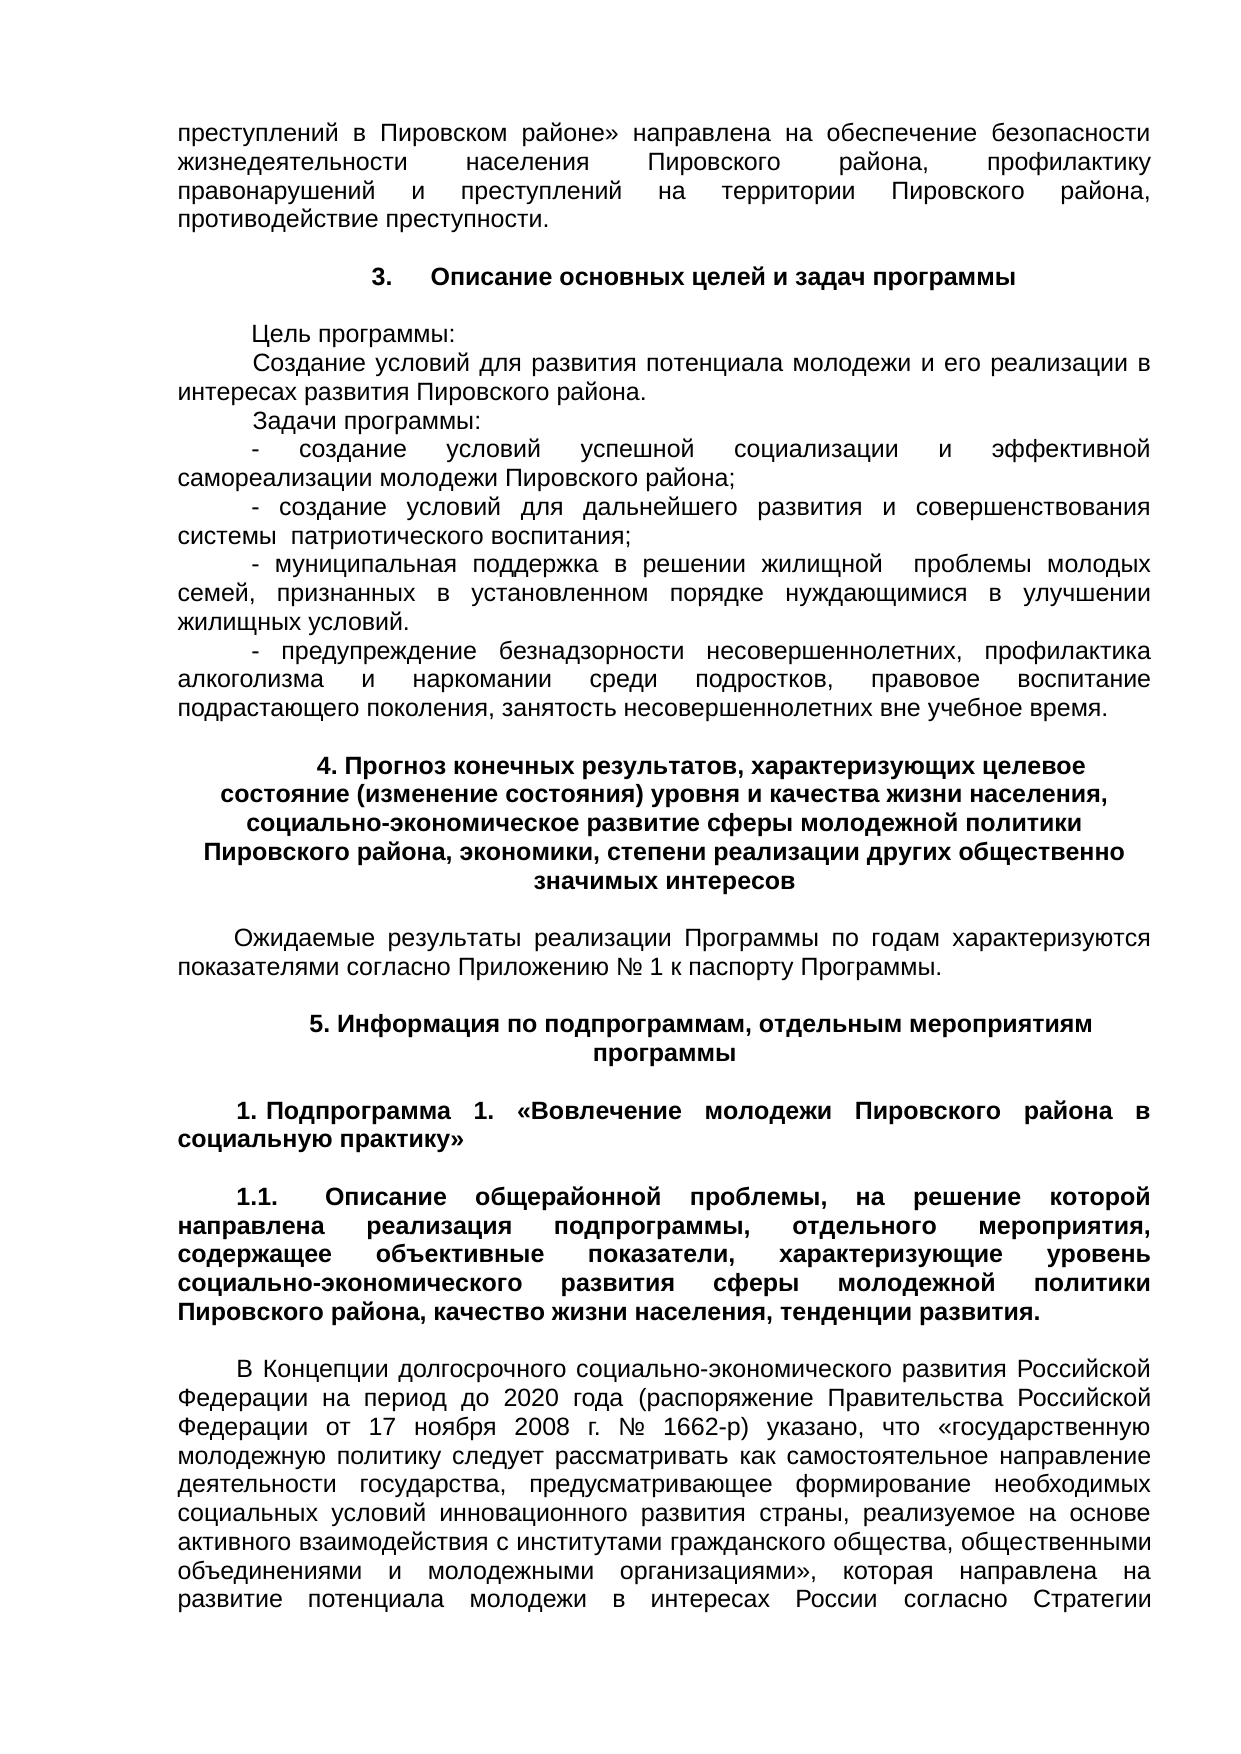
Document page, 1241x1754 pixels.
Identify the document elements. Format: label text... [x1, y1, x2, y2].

text - создание условий для дальнейшего развития и совершенствования системы патриотического воспитания; [177, 492, 1152, 549]
text Цель программы: [177, 319, 1152, 348]
list Описание основных целей и задач программы [177, 262, 1152, 291]
list Подпрограмма 1. «Вовлечение молодежи Пировского района в социальную практику» [177, 1096, 1152, 1153]
text - муниципальная поддержка в решении жилищной проблемы молодых семей, признанных в установленном порядке нуждающимися в улучшении жилищных условий. [177, 549, 1152, 636]
text Создание условий для развития потенциала молодежи и его реализации в интересах развития Пировского района. [177, 348, 1152, 406]
text 4. Прогноз конечных результатов, характеризующих целевое состояние (изменение состояния) уровня и качества жизни населения, социально-экономическое развитие сферы молодежной политики Пировского района, экономики, степени реализации других общественно значимых интересов [177, 751, 1152, 894]
text - предупреждение безнадзорности несовершеннолетних, профилактика алкоголизма и наркомании среди подростков, правовое воспитание подрастающего поколения, занятость несовершеннолетних вне учебное время. [177, 636, 1152, 722]
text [177, 1354, 1152, 1613]
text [177, 118, 1152, 233]
text Ожидаемые результаты реализации Программы по годам характеризуются показателями согласно Приложению № 1 к паспорту Программы. [177, 923, 1152, 981]
list Описание общерайонной проблемы, на решение которой направлена реализация подпрограммы, отдельного мероприятия, содержащее объективные показатели, характеризующие уровень социально-экономического развития сферы молодежной политики Пировского района, качество жизни населения, тенденции развития. [177, 1182, 1152, 1326]
text 5. Информация по подпрограммам, отдельным мероприятиям программы [177, 1009, 1152, 1067]
text Задачи программы: [177, 406, 1152, 434]
text - создание условий успешной социализации и эффективной самореализации молодежи Пировского района; [177, 434, 1152, 492]
